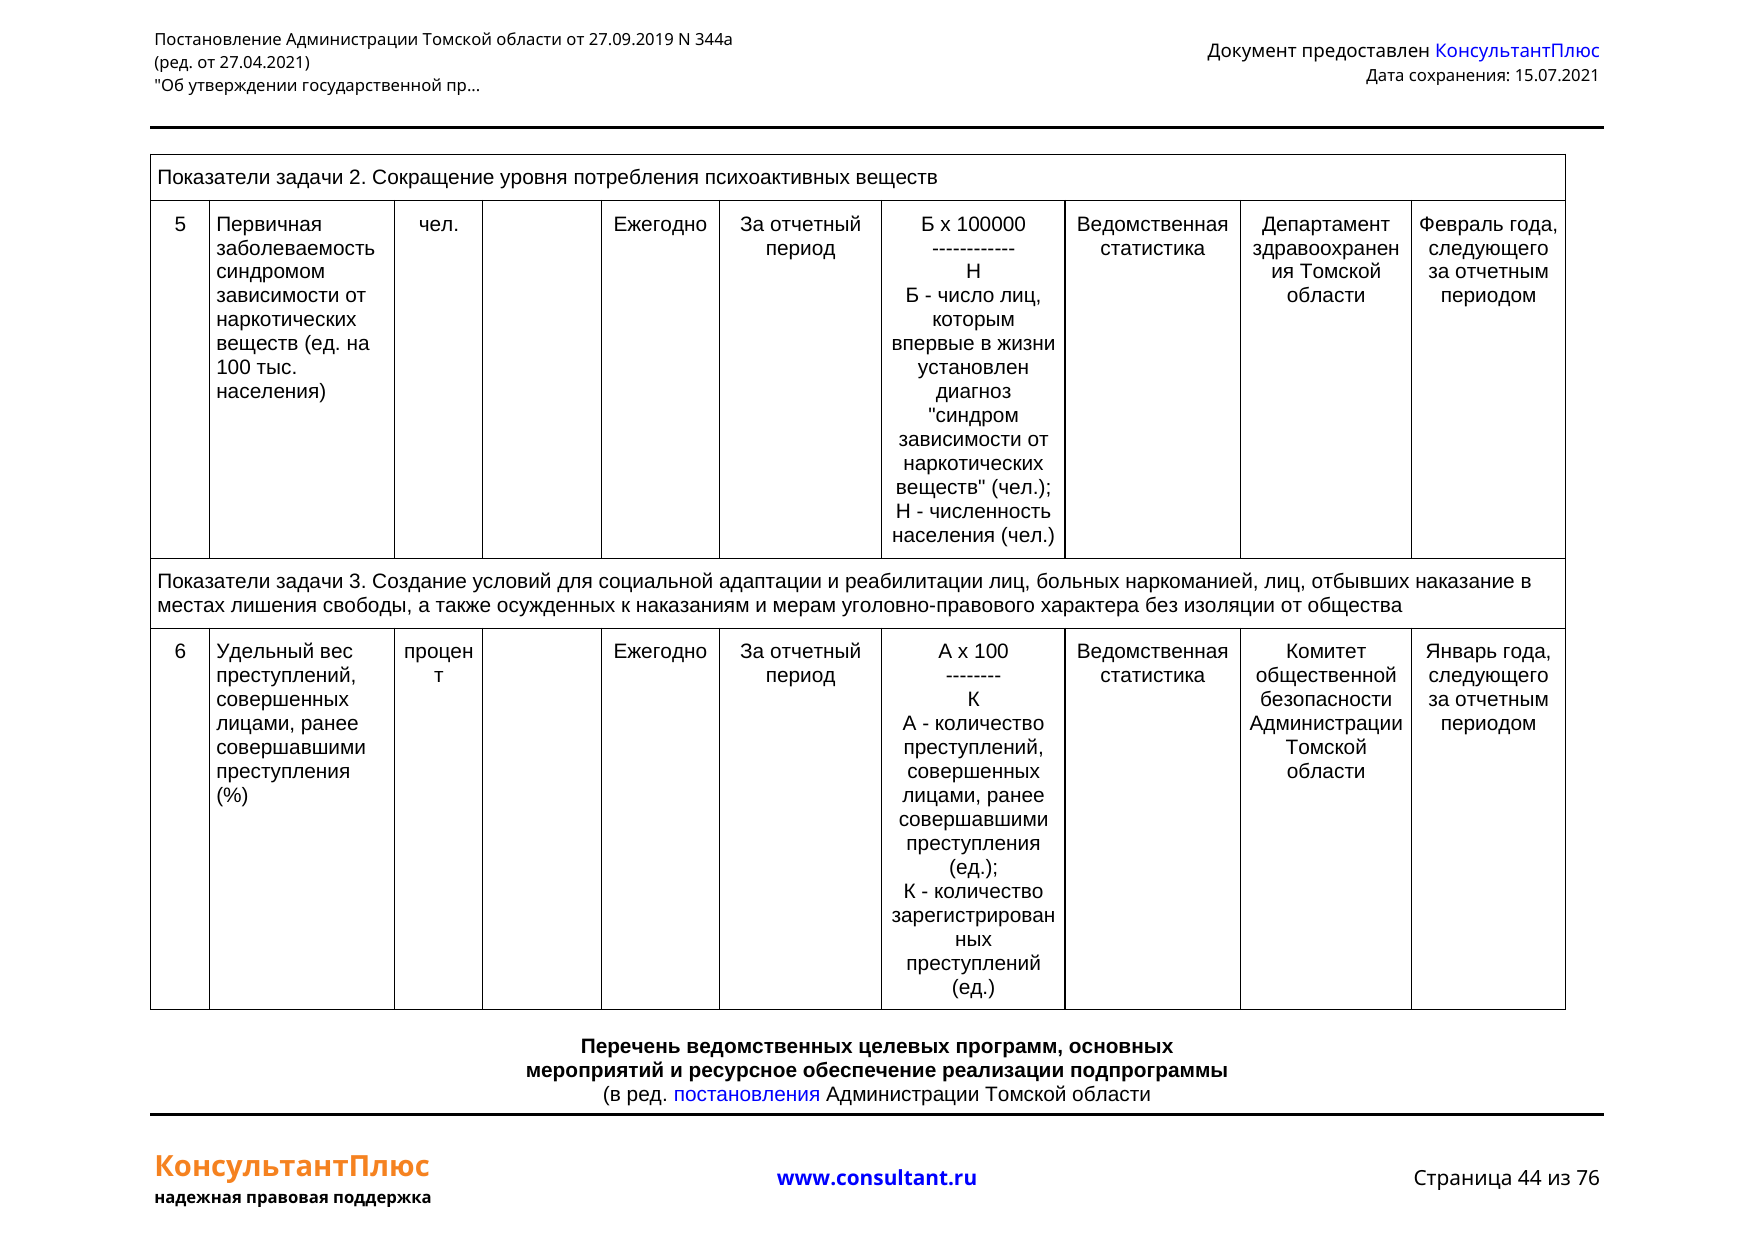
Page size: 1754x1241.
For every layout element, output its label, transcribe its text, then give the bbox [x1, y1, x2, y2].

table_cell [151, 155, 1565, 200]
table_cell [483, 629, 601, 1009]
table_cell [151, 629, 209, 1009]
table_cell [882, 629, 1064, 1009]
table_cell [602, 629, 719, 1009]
title мероприятий и ресурсное обеспечение реализации подпрограммы [150, 1058, 1604, 1082]
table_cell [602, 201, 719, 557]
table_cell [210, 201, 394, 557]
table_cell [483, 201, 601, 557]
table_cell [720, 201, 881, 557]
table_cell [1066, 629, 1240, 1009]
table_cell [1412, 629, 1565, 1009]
title Перечень ведомственных целевых программ, основных [150, 1034, 1604, 1058]
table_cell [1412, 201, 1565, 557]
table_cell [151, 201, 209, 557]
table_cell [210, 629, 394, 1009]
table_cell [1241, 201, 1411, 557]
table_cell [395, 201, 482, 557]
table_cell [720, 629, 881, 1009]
text (в ред. постановления Администрации Томской области [150, 1082, 1604, 1106]
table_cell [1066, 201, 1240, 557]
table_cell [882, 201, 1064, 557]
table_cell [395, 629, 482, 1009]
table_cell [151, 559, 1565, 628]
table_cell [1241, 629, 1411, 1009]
